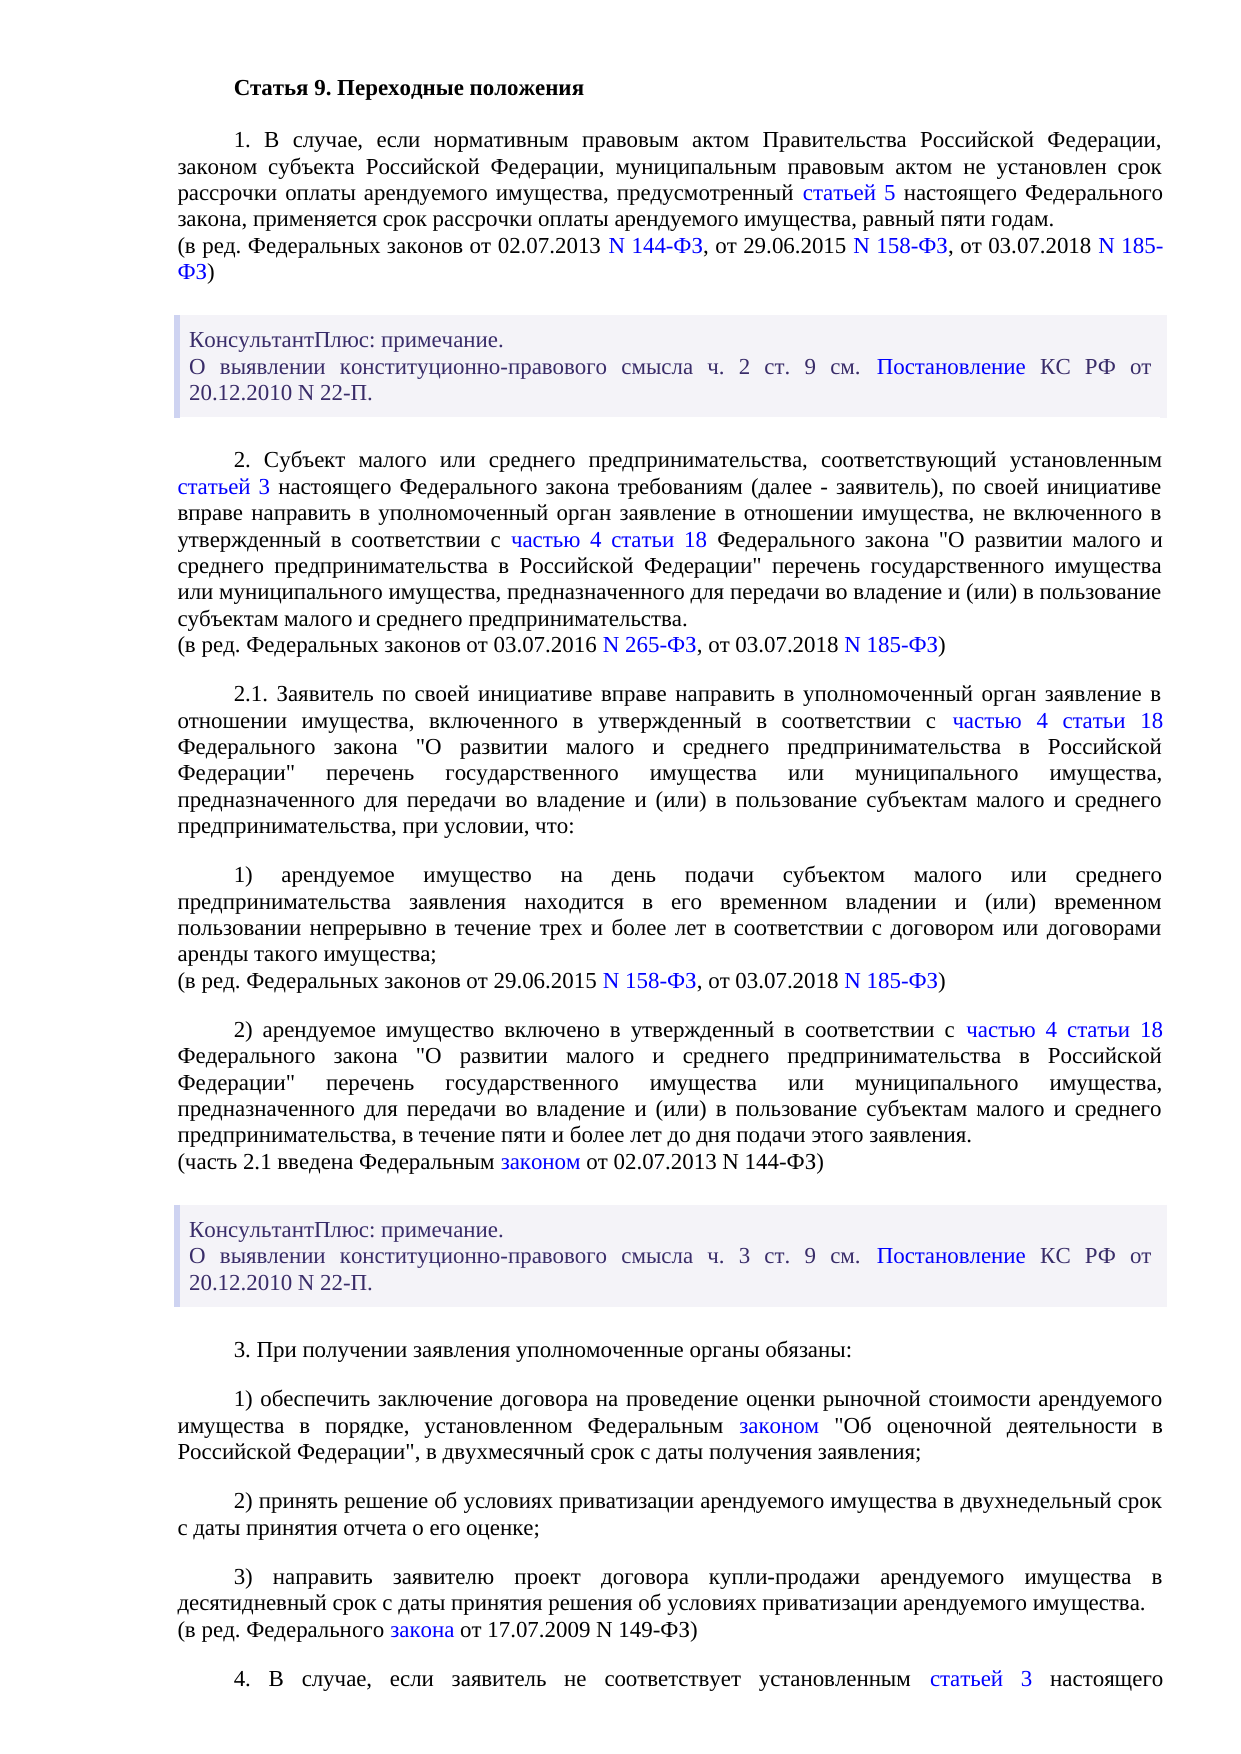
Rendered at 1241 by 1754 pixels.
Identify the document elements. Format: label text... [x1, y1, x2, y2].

text 1. В случае, если нормативным правовым актом Правительства Российской Федерации, законом субъекта Российской Федерации, муниципальным правовым актом не установлен срок рассрочки оплаты арендуемого имущества, предусмотренный статьей 5 настоящего Федерального закона, применяется срок рассрочки оплаты арендуемого имущества, равный пяти годам. [177, 126, 1163, 232]
text (часть 2.1 введена Федеральным законом от 02.07.2013 N 144-ФЗ) [177, 1148, 1163, 1174]
text 2.1. Заявитель по своей инициативе вправе направить в уполномоченный орган заявление в отношении имущества, включенного в утвержденный в соответствии с частью 4 статьи 18 Федерального закона "О развитии малого и среднего предпринимательства в Российской Федерации" перечень государственного имущества или муниципального имущества, предназначенного для передачи во владение и (или) в пользование субъектам малого и среднего предпринимательства, при условии, что: [177, 680, 1163, 838]
text 3) направить заявителю проект договора купли-продажи арендуемого имущества в десятидневный срок с даты принятия решения об условиях приватизации арендуемого имущества. [177, 1563, 1163, 1616]
title Статья 9. Переходные положения [177, 74, 1163, 100]
text 1) обеспечить заключение договора на проведение оценки рыночной стоимости арендуемого имущества в порядке, установленном Федеральным законом "Об оценочной деятельности в Российской Федерации", в двухмесячный срок с даты получения заявления; [177, 1386, 1163, 1464]
table_header КонсультантПлюс: примечание. О выявлении конституционно-правового смысла ч. 3 ст. 9 см. Постановление КС РФ от 20.12.2010 N 22-П. [180, 1205, 1160, 1307]
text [177, 1665, 1163, 1691]
text 3. При получении заявления уполномоченные органы обязаны: [177, 1336, 1163, 1363]
text (в ред. Федеральных законов от 02.07.2013 N 144-ФЗ, от 29.06.2015 N 158-ФЗ, от 03.07.2018 N 185-ФЗ) [177, 232, 1163, 284]
text 2. Субъект малого или среднего предпринимательства, соответствующий установленным статьей 3 настоящего Федерального закона требованиям (далее - заявитель), по своей инициативе вправе направить в уполномоченный орган заявление в отношении имущества, не включенного в утвержденный в соответствии с частью 4 статьи 18 Федерального закона "О развитии малого и среднего предпринимательства в Российской Федерации" перечень государственного имущества или муниципального имущества, предназначенного для передачи во владение и (или) в пользование субъектам малого и среднего предпринимательства. [177, 447, 1163, 631]
text (в ред. Федеральных законов от 03.07.2016 N 265-ФЗ, от 03.07.2018 N 185-ФЗ) [177, 631, 1163, 657]
text (в ред. Федерального закона от 17.07.2009 N 149-ФЗ) [177, 1616, 1163, 1642]
table_header КонсультантПлюс: примечание. О выявлении конституционно-правового смысла ч. 2 ст. 9 см. Постановление КС РФ от 20.12.2010 N 22-П. [180, 315, 1160, 417]
text 2) принять решение об условиях приватизации арендуемого имущества в двухнедельный срок с даты принятия отчета о его оценке; [177, 1487, 1163, 1540]
text 1) арендуемое имущество на день подачи субъектом малого или среднего предпринимательства заявления находится в его временном владении и (или) временном пользовании непрерывно в течение трех и более лет в соответствии с договором или договорами аренды такого имущества; [177, 861, 1163, 967]
text 2) арендуемое имущество включено в утвержденный в соответствии с частью 4 статьи 18 Федерального закона "О развитии малого и среднего предпринимательства в Российской Федерации" перечень государственного имущества или муниципального имущества, предназначенного для передачи во владение и (или) в пользование субъектам малого и среднего предпринимательства, в течение пяти и более лет до дня подачи этого заявления. [177, 1016, 1163, 1148]
text (в ред. Федеральных законов от 29.06.2015 N 158-ФЗ, от 03.07.2018 N 185-ФЗ) [177, 967, 1163, 993]
